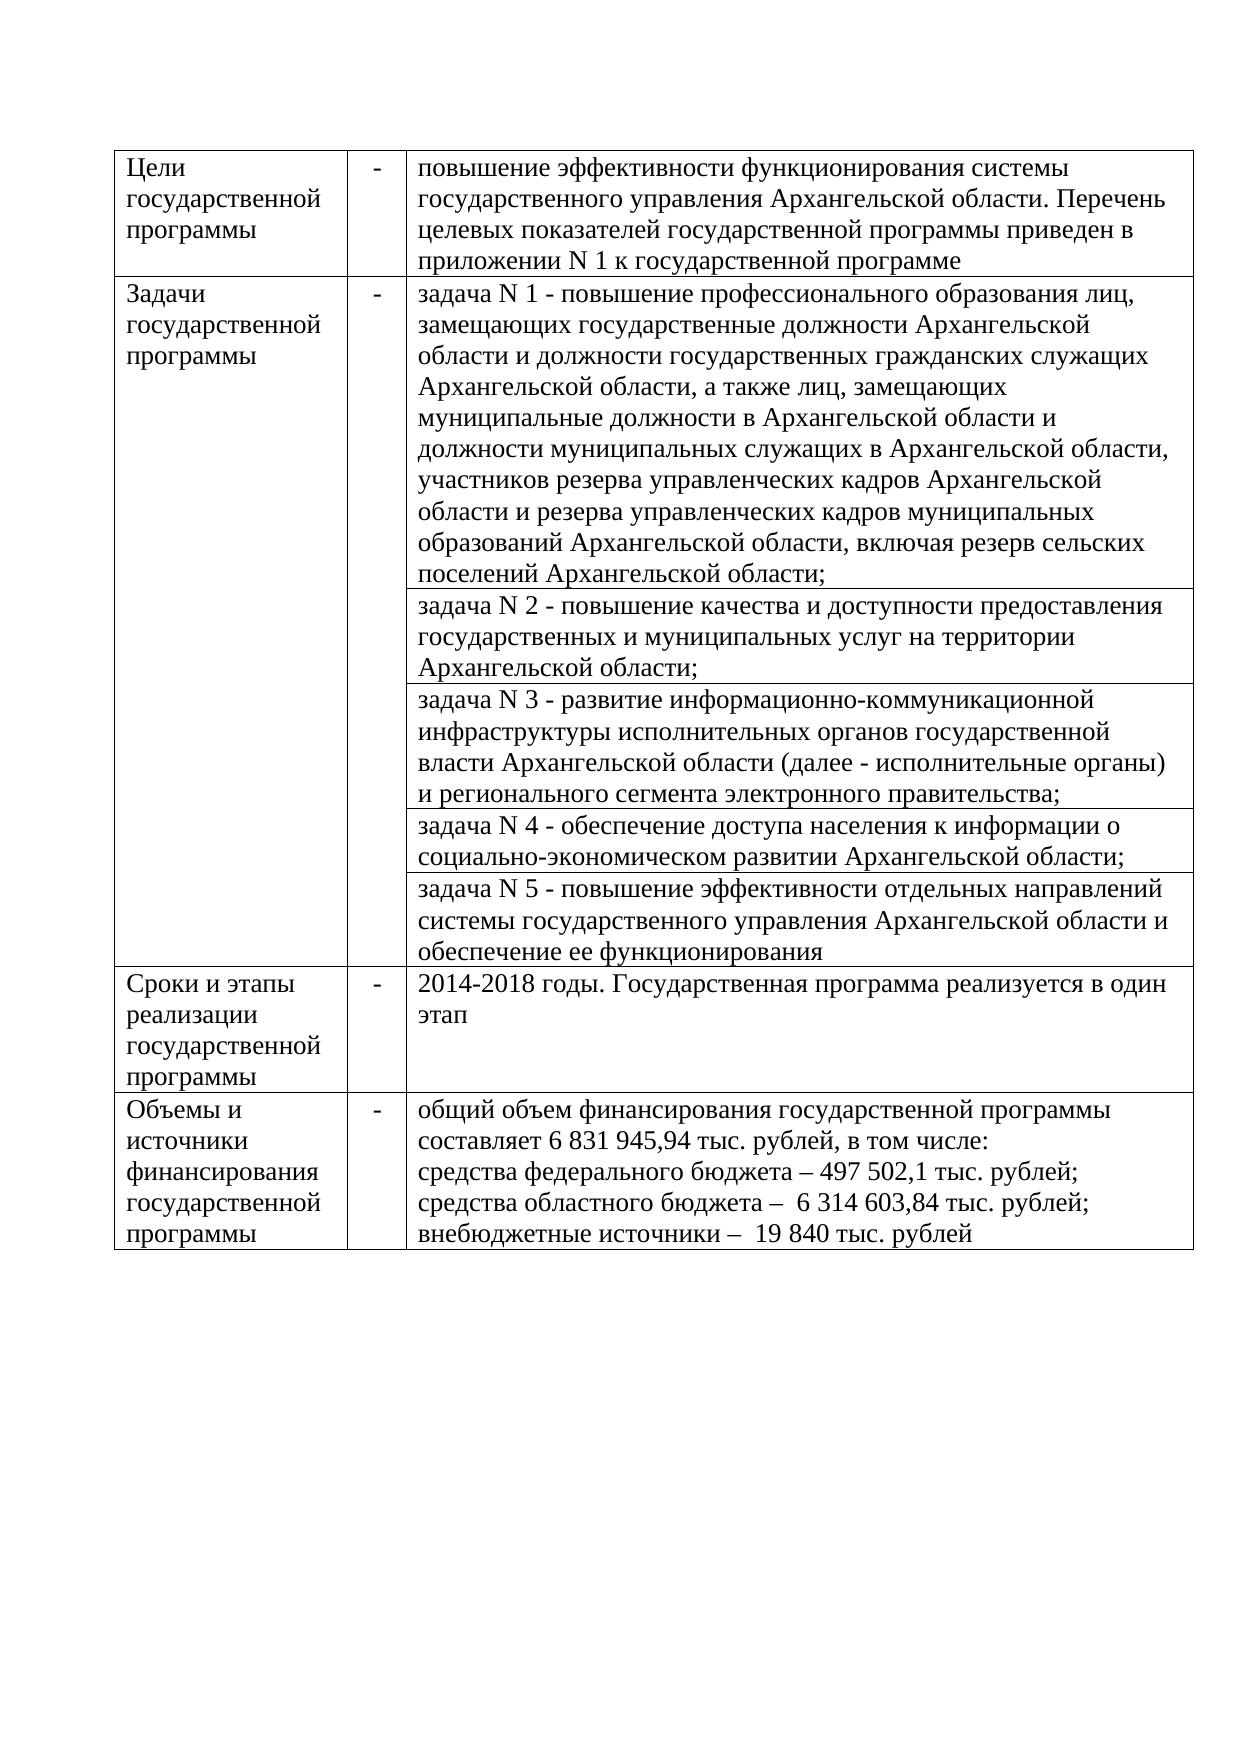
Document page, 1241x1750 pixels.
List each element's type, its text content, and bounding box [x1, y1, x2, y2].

table_cell 2014-2018 годы. Государственная программа реализуется в один этап [407, 967, 1193, 1092]
table_cell задача N 1 - повышение профессионального образования лиц, замещающих государственные должности Архангельской области и должности государственных гражданских служащих Архангельской области, а также лиц, замещающих муниципальные должности в Архангельской области и должности муниципальных служащих в Архангельской области, участников резерва управленческих кадров Архангельской области и резерва управленческих кадров муниципальных образований Архангельской области, включая резерв сельских поселений Архангельской области; [407, 277, 1193, 588]
table_cell Задачи государственной программы [115, 277, 347, 966]
table_cell Объемы и источники финансирования государственной программы [115, 1093, 347, 1248]
table_cell задача N 3 - развитие информационно-коммуникационной инфраструктуры исполнительных органов государственной власти Архангельской области (далее - исполнительные органы) и регионального сегмента электронного правительства; [407, 684, 1193, 808]
table_cell - [348, 277, 406, 966]
table_cell общий объем финансирования государственной программы составляет 6 831 945,94 тыс. рублей, в том числе: средства федерального бюджета – 497 502,1 тыс. рублей; средства областного бюджета – 6 314 603,84 тыс. рублей; внебюджетные источники – 19 840 тыс. рублей [407, 1093, 1193, 1248]
table_cell задача N 5 - повышение эффективности отдельных направлений системы государственного управления Архангельской области и обеспечение ее функционирования [407, 873, 1193, 966]
table_cell - [348, 967, 406, 1092]
table_cell повышение эффективности функционирования системы государственного управления Архангельской области. Перечень целевых показателей государственной программы приведен в приложении N 1 к государственной программе [407, 151, 1193, 276]
table_cell задача N 4 - обеспечение доступа населения к информации о социально-экономическом развитии Архангельской области; [407, 809, 1193, 872]
table_cell - [348, 151, 406, 276]
table_cell Цели государственной программы [115, 151, 347, 276]
table_cell задача N 2 - повышение качества и доступности предоставления государственных и муниципальных услуг на территории Архангельской области; [407, 589, 1193, 683]
table_cell Сроки и этапы реализации государственной программы [115, 967, 347, 1092]
table_cell - [348, 1093, 406, 1248]
